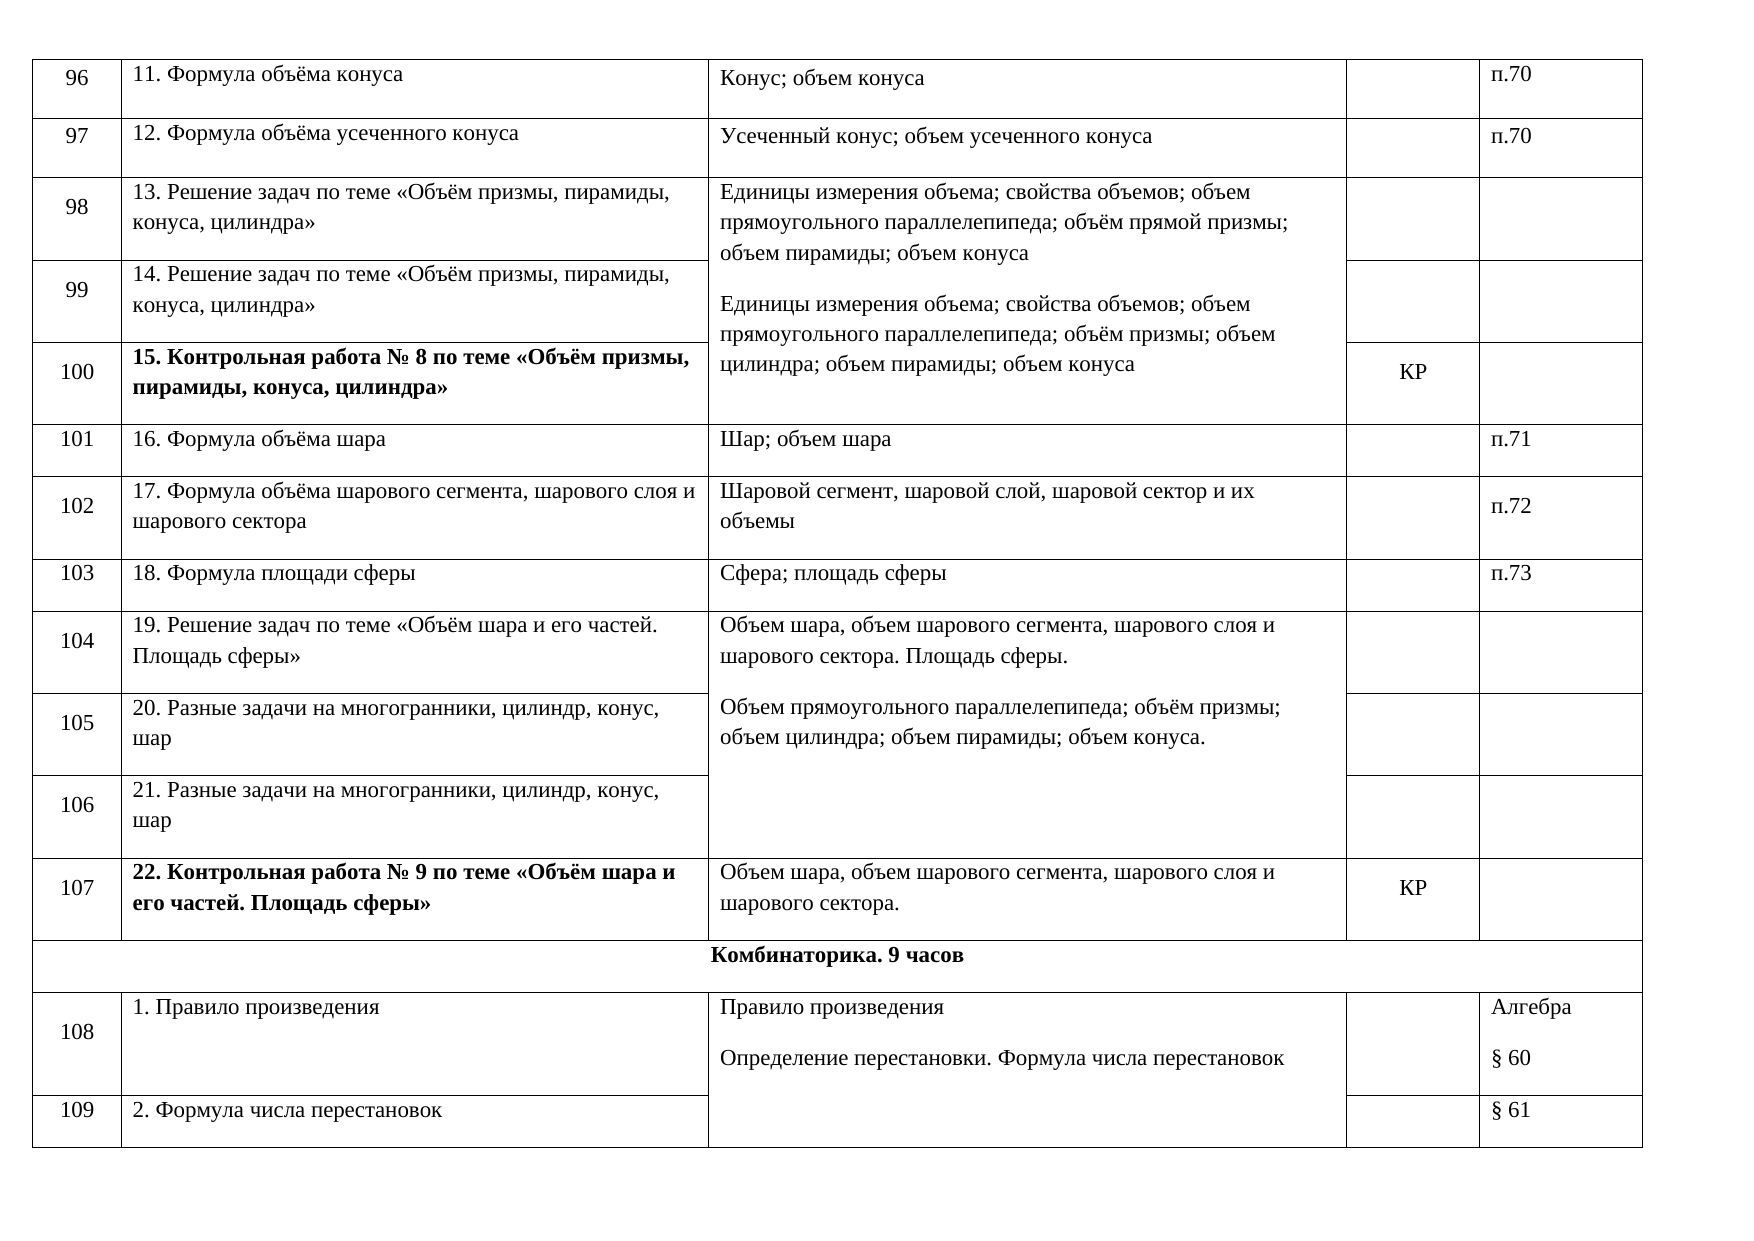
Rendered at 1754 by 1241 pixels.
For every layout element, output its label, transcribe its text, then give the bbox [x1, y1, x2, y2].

table_cell 20. Разные задачи на многогранники, цилиндр, конус, шар [122, 694, 708, 775]
table_cell [1347, 612, 1479, 693]
table_cell [1347, 261, 1479, 342]
table_cell Комбинаторика. 9 часов [33, 941, 1642, 992]
table_cell Шар; объем шара [709, 425, 1346, 476]
table_cell 14. Решение задач по теме «Объём призмы, пирамиды, конуса, цилиндра» [122, 261, 708, 342]
table_cell [1480, 261, 1642, 342]
table_cell [1480, 694, 1642, 775]
table_cell п.71 [1480, 425, 1642, 476]
table_cell 109 [33, 1096, 121, 1147]
table_cell 18. Формула площади сферы [122, 560, 708, 611]
table_cell Алгебра § 60 [1480, 993, 1642, 1095]
table_cell Сфера; площадь сферы [709, 560, 1346, 611]
table_cell 97 [33, 119, 121, 177]
table_cell 96 [33, 60, 121, 118]
table_cell Единицы измерения объема; свойства объемов; объем прямоугольного параллелепипеда; объём прямой призмы; объем пирамиды; объем конуса Единицы измерения объема; свойства объемов; объем прямоугольного параллелепипеда; объём призмы; объем цилиндра; объем пирамиды; объем конуса [709, 178, 1346, 424]
table_cell 104 [33, 612, 121, 693]
table_cell 107 [33, 859, 121, 940]
table_cell [1480, 776, 1642, 857]
table_cell 1. Правило произведения [122, 993, 708, 1095]
table_cell 106 [33, 776, 121, 857]
table_cell КР [1347, 859, 1479, 940]
table_cell Правило произведения Определение перестановки. Формула числа перестановок [709, 993, 1346, 1147]
table_cell [1347, 425, 1479, 476]
table_cell 100 [33, 343, 121, 424]
table_cell п.72 [1480, 477, 1642, 558]
table_cell [1347, 119, 1479, 177]
table_cell 15. Контрольная работа № 8 по теме «Объём призмы, пирамиды, конуса, цилиндра» [122, 343, 708, 424]
table_cell § 61 [1480, 1096, 1642, 1147]
table_cell Объем шара, объем шарового сегмента, шарового слоя и шарового сектора. Площадь сферы. Объем прямоугольного параллелепипеда; объём призмы; объем цилиндра; объем пирамиды; объем конуса. [709, 612, 1346, 857]
table_cell КР [1347, 343, 1479, 424]
table_cell 99 [33, 261, 121, 342]
table_cell [1347, 993, 1479, 1095]
table_cell 105 [33, 694, 121, 775]
table_cell Конус; объем конуса [709, 60, 1346, 118]
table_cell 12. Формула объёма усеченного конуса [122, 119, 708, 177]
table_cell 16. Формула объёма шара [122, 425, 708, 476]
table_cell п.70 [1480, 60, 1642, 118]
table_cell [1347, 60, 1479, 118]
table_cell [1347, 178, 1479, 259]
table_cell [1480, 343, 1642, 424]
table_cell Шаровой сегмент, шаровой слой, шаровой сектор и их объемы [709, 477, 1346, 558]
table_cell 11. Формула объёма конуса [122, 60, 708, 118]
table_cell Объем шара, объем шарового сегмента, шарового слоя и шарового сектора. [709, 859, 1346, 940]
table_cell 19. Решение задач по теме «Объём шара и его частей. Площадь сферы» [122, 612, 708, 693]
table_cell [1347, 560, 1479, 611]
table_cell [1347, 477, 1479, 558]
table_cell 13. Решение задач по теме «Объём призмы, пирамиды, конуса, цилиндра» [122, 178, 708, 259]
table_cell 2. Формула числа перестановок [122, 1096, 708, 1147]
table_cell [1480, 612, 1642, 693]
table_cell 102 [33, 477, 121, 558]
table_cell [1480, 178, 1642, 259]
table_cell 101 [33, 425, 121, 476]
table_cell Усеченный конус; объем усеченного конуса [709, 119, 1346, 177]
table_cell п.73 [1480, 560, 1642, 611]
table_cell [1347, 694, 1479, 775]
table_cell 103 [33, 560, 121, 611]
table_cell [1480, 859, 1642, 940]
table_cell 22. Контрольная работа № 9 по теме «Объём шара и его частей. Площадь сферы» [122, 859, 708, 940]
table_cell [1347, 1096, 1479, 1147]
table_cell [1347, 776, 1479, 857]
table_cell 98 [33, 178, 121, 259]
table_cell 17. Формула объёма шарового сегмента, шарового слоя и шарового сектора [122, 477, 708, 558]
table_cell 108 [33, 993, 121, 1095]
table_cell 21. Разные задачи на многогранники, цилиндр, конус, шар [122, 776, 708, 857]
table_cell п.70 [1480, 119, 1642, 177]
